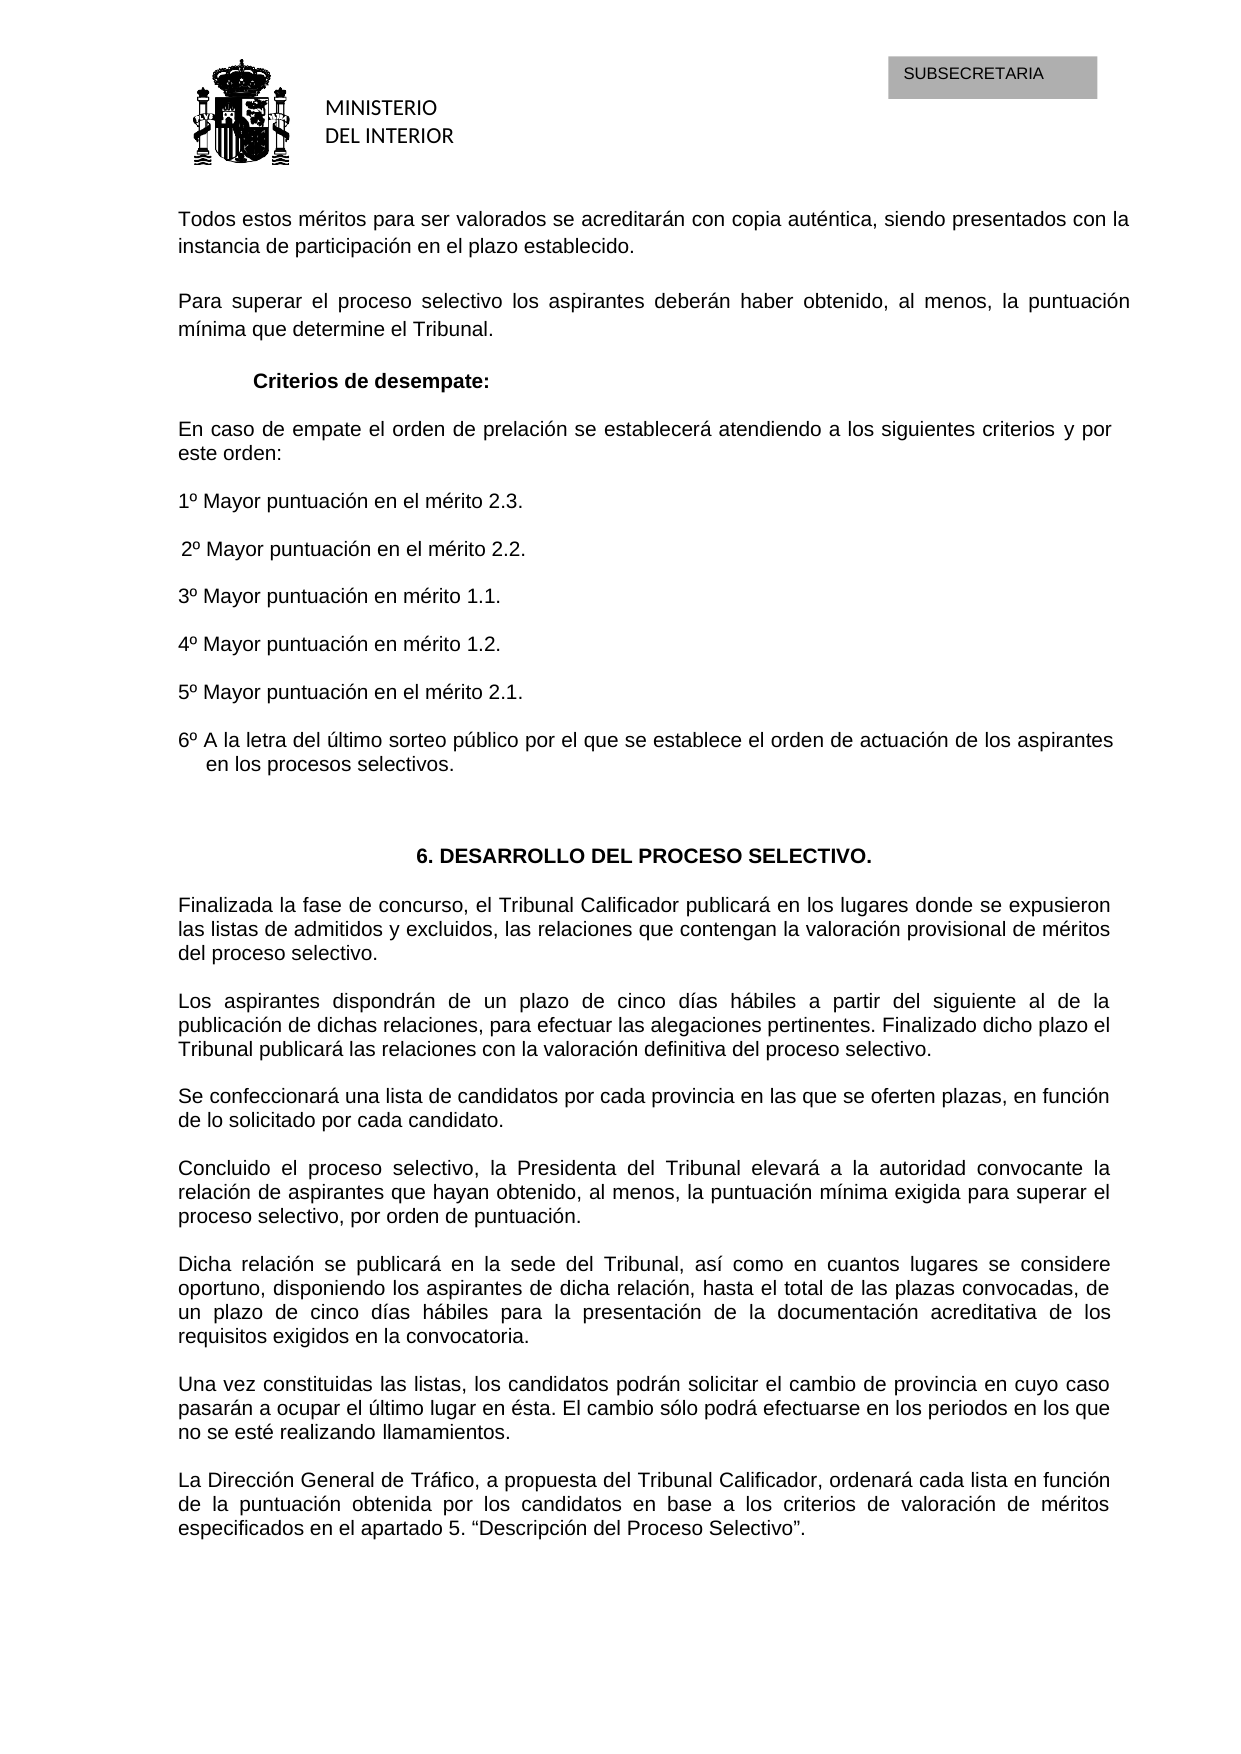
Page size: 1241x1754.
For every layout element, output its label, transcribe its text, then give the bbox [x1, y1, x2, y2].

text La Dirección General de Tráfico, a propuesta del Tribunal Calificador, ordenará cada lista en función de la puntuación obtenida por los candidatos en base a los criterios de valoración de méritos especificados en el apartado 5. “Descripción del Proceso Selectivo”. [178, 1468, 1112, 1540]
text 6. DESARROLLO DEL PROCESO SELECTIVO. [178, 844, 1110, 868]
picture [193, 59, 290, 165]
text 1º Mayor puntuación en el mérito 2.3. [178, 488, 1112, 512]
text Todos estos méritos para ser valorados se acreditarán con copia auténtica, siendo presentados con la instancia de participación en el plazo establecido. [178, 207, 1131, 258]
text Finalizada la fase de concurso, el Tribunal Calificador publicará en los lugares donde se expusieron las listas de admitidos y excluidos, las relaciones que contengan la valoración provisional de méritos del proceso selectivo. [178, 892, 1112, 964]
text 2º Mayor puntuación en el mérito 2.2. [181, 536, 1112, 560]
text Se confeccionará una lista de candidatos por cada provincia en las que se oferten plazas, en función de lo solicitado por cada candidato. [178, 1084, 1112, 1132]
text Concluido el proceso selectivo, la Presidenta del Tribunal elevará a la autoridad convocante la relación de aspirantes que hayan obtenido, al menos, la puntuación mínima exigida para superar el proceso selectivo, por orden de puntuación. [178, 1156, 1112, 1228]
text Criterios de desempate: [178, 369, 1112, 393]
text 5º Mayor puntuación en el mérito 2.1. [178, 680, 1112, 704]
text Una vez constituidas las listas, los candidatos podrán solicitar el cambio de provincia en cuyo caso pasarán a ocupar el último lugar en ésta. El cambio sólo podrá efectuarse en los periodos en los que no se esté realizando llamamientos. [178, 1372, 1112, 1444]
text En caso de empate el orden de prelación se establecerá atendiendo a los siguientes criterios y por este orden: [178, 417, 1112, 464]
text 4º Mayor puntuación en mérito 1.2. [178, 632, 1112, 656]
text Dicha relación se publicará en la sede del Tribunal, así como en cuantos lugares se considere oportuno, disponiendo los aspirantes de dicha relación, hasta el total de las plazas convocadas, de un plazo de cinco días hábiles para la presentación de la documentación acreditativa de los requisitos exigidos en la convocatoria. [178, 1252, 1112, 1348]
text 3º Mayor puntuación en mérito 1.1. [178, 584, 1112, 608]
picture [888, 56, 1098, 99]
text 6º A la letra del último sorteo público por el que se establece el orden de actuación de los aspirantes en los procesos selectivos. [178, 728, 1116, 776]
text Los aspirantes dispondrán de un plazo de cinco días hábiles a partir del siguiente al de la publicación de dichas relaciones, para efectuar las alegaciones pertinentes. Finalizado dicho plazo el Tribunal publicará las relaciones con la valoración definitiva del proceso selectivo. [178, 988, 1112, 1060]
text Para superar el proceso selectivo los aspirantes deberán haber obtenido, al menos, la puntuación mínima que determine el Tribunal. [178, 289, 1131, 341]
